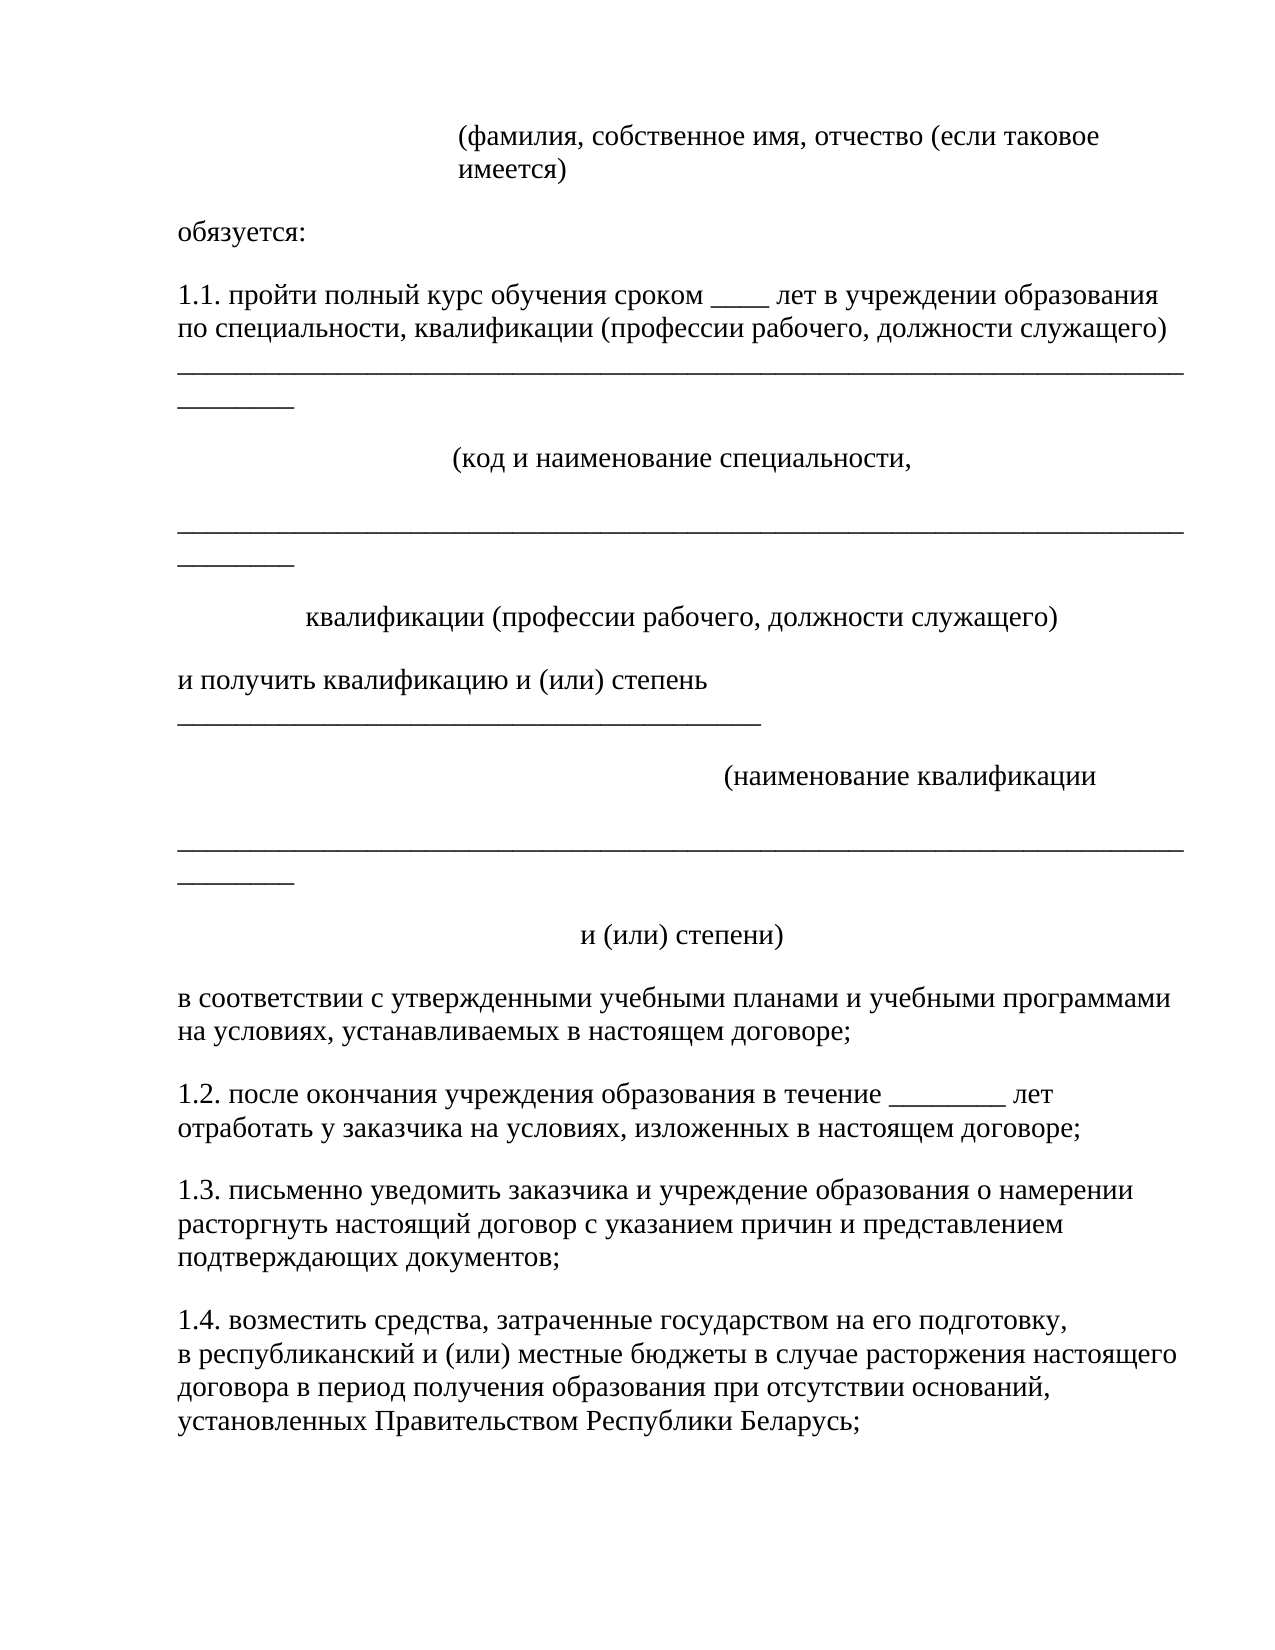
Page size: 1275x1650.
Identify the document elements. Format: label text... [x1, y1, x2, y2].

text _____________________________________________________________________________ [177, 503, 1186, 570]
text (фамилия, собственное имя, отчество (если таковое имеется) [458, 118, 1186, 185]
text (код и наименование специальности, [177, 440, 1186, 474]
text квалификации (профессии рабочего, должности служащего) [177, 599, 1186, 633]
text (наименование квалификации [723, 758, 1186, 792]
text в соответствии с утвержденными учебными планами и учебными программами на условиях, устанавливаемых в настоящем договоре; [177, 980, 1186, 1047]
text _____________________________________________________________________________ [177, 821, 1186, 888]
text 1.1. пройти полный курс обучения сроком ____ лет в учреждении образования по специальности, квалификации (профессии рабочего, должности служащего) _____________________________________________________________________________ [177, 277, 1186, 411]
text и (или) степени) [177, 917, 1186, 951]
text 1.3. письменно уведомить заказчика и учреждение образования о намерении расторгнуть настоящий договор с указанием причин и представлением подтверждающих документов; [177, 1172, 1186, 1273]
text 1.4. возместить средства, затраченные государством на его подготовку, в республиканский и (или) местные бюджеты в случае расторжения настоящего договора в период получения образования при отсутствии оснований, установленных Правительством Республики Беларусь; [177, 1302, 1186, 1436]
text и получить квалификацию и (или) степень ________________________________________ [177, 662, 1186, 729]
text обязуется: [177, 214, 1186, 248]
text 1.2. после окончания учреждения образования в течение ________ лет отработать у заказчика на условиях, изложенных в настоящем договоре; [177, 1076, 1186, 1143]
